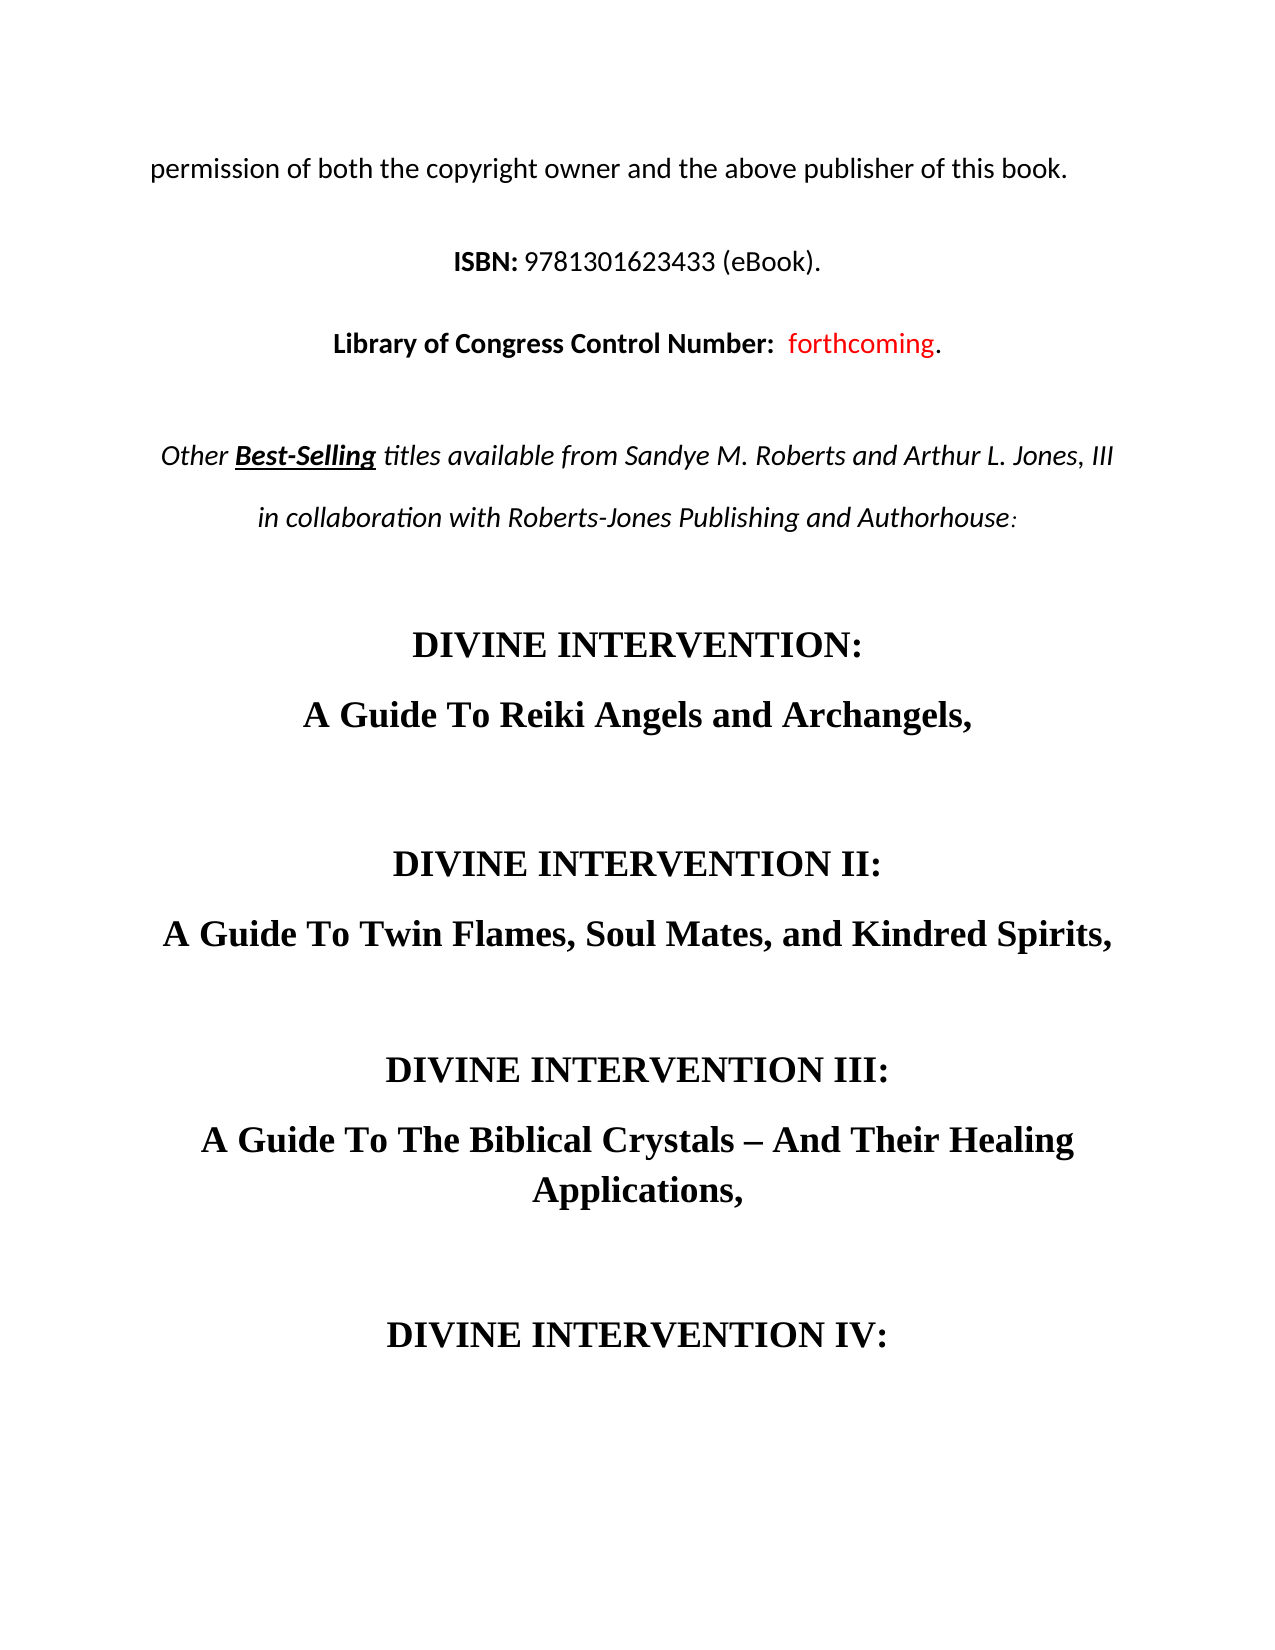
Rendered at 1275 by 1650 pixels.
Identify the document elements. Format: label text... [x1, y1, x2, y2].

text DIVINE INTERVENTION III: [150, 1047, 1125, 1090]
text Other Best-Selling titles available from Sandye M. Roberts and Arthur L. Jones, III [150, 437, 1125, 473]
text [150, 150, 1125, 218]
text DIVINE INTERVENTION: [150, 622, 1125, 665]
text A Guide To The Biblical Crystals – And Their Healing Applications, [150, 1118, 1125, 1242]
text DIVINE INTERVENTION IV: [150, 1267, 1125, 1355]
text A Guide To Twin Flames, Soul Mates, and Kindred Spirits, [150, 912, 1125, 955]
text ISBN: 9781301623433 (eBook). Library of Congress Control Number: forthcoming. [150, 243, 1125, 360]
text in collaboration with Roberts-Jones Publishing and Authorhouse: [150, 499, 1125, 597]
text A Guide To Reiki Angels and Archangels, DIVINE INTERVENTION II: [150, 693, 1125, 884]
